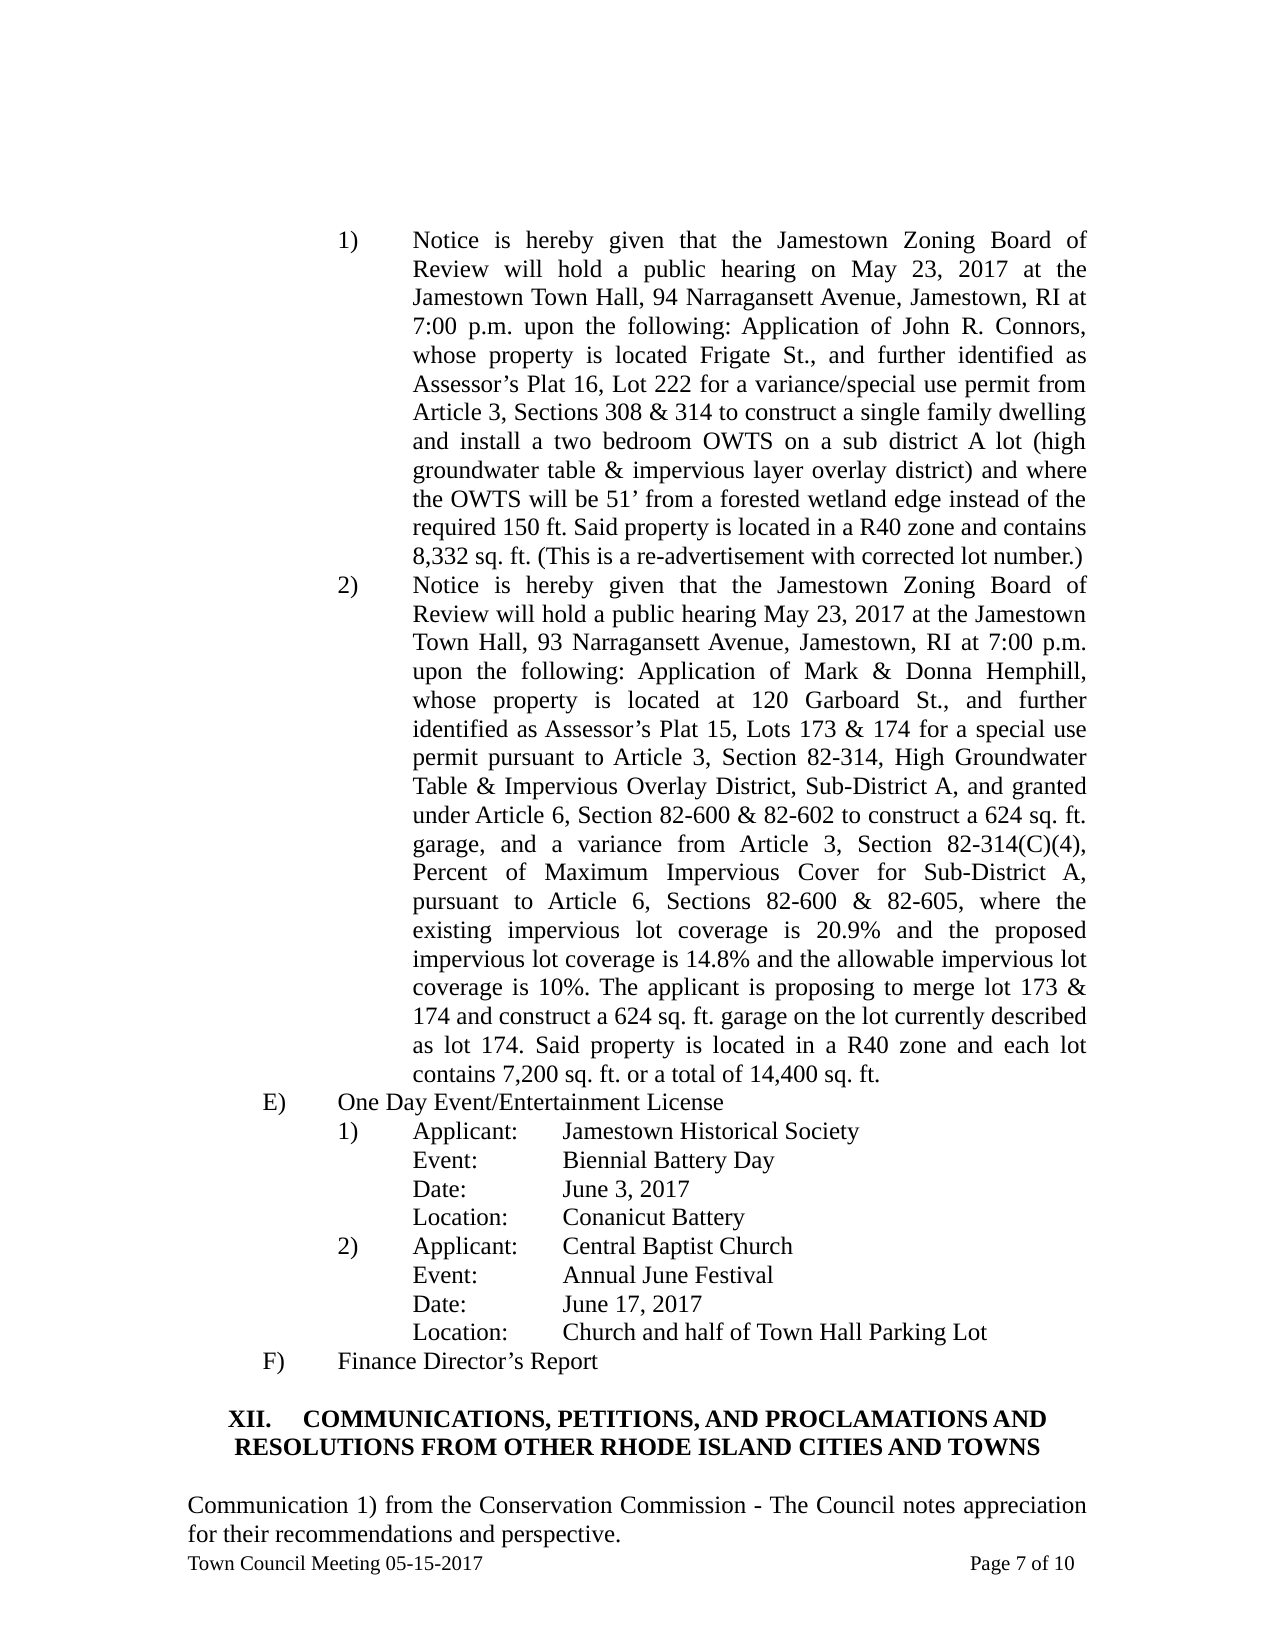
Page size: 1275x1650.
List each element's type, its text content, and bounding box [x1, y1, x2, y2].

subtitle Notice is hereby given that the Jamestown Zoning Board of Review will hold a public hearing May 23, 2017 at the Jamestown Town Hall, 93 Narragansett Avenue, Jamestown, RI at 7:00 p.m. upon the following: Application of Mark & Donna Hemphill, whose property is located at 120 Garboard St., and further identified as Assessor’s Plat 15, Lots 173 & 174 for a special use permit pursuant to Article 3, Section 82-314, High Groundwater Table & Impervious Overlay District, Sub-District A, and granted under Article 6, Section 82-600 & 82-602 to construct a 624 sq. ft. garage, and a variance from Article 3, Section 82-314(C)(4), Percent of Maximum Impervious Cover for Sub-District A, pursuant to Article 6, Sections 82-600 & 82-605, where the existing impervious lot coverage is 20.9% and the proposed impervious lot coverage is 14.8% and the allowable impervious lot coverage is 10%. The applicant is proposing to merge lot 173 & 174 and construct a 624 sq. ft. garage on the lot currently described as lot 174. Said property is located in a R40 zone and each lot contains 7,200 sq. ft. or a total of 14,400 sq. ft. [337, 570, 1087, 1087]
subtitle Event: Biennial Battery Day [337, 1145, 1087, 1174]
text XII. COMMUNICATIONS, PETITIONS, AND PROCLAMATIONS AND RESOLUTIONS FROM OTHER RHODE ISLAND CITIES AND TOWNS [187, 1404, 1087, 1461]
subtitle One Day Event/Entertainment License [262, 1087, 1087, 1116]
text Location: Church and half of Town Hall Parking Lot [187, 1317, 1087, 1346]
subtitle Finance Director’s Report [262, 1346, 1087, 1375]
subtitle Event: Annual June Festival [337, 1260, 1087, 1289]
subtitle Date: June 3, 2017 [337, 1174, 1087, 1202]
subtitle Applicant: Jamestown Historical Society [337, 1116, 1087, 1145]
subtitle Location: Conanicut Battery [337, 1202, 1087, 1231]
text Date: June 17, 2017 [187, 1289, 1087, 1317]
subtitle Notice is hereby given that the Jamestown Zoning Board of Review will hold a public hearing on May 23, 2017 at the Jamestown Town Hall, 94 Narragansett Avenue, Jamestown, RI at 7:00 p.m. upon the following: Application of John R. Connors, whose property is located Frigate St., and further identified as Assessor’s Plat 16, Lot 222 for a variance/special use permit from Article 3, Sections 308 & 314 to construct a single family dwelling and install a two bedroom OWTS on a sub district A lot (high groundwater table & impervious layer overlay district) and where the OWTS will be 51’ from a forested wetland edge instead of the required 150 ft. Said property is located in a R40 zone and contains 8,332 sq. ft. (This is a re-advertisement with corrected lot number.) [337, 225, 1087, 570]
subtitle Applicant: Central Baptist Church [225, 1231, 1087, 1260]
text Communication 1) from the Conservation Commission - The Council notes appreciation for their recommendations and perspective. [187, 1490, 1087, 1547]
